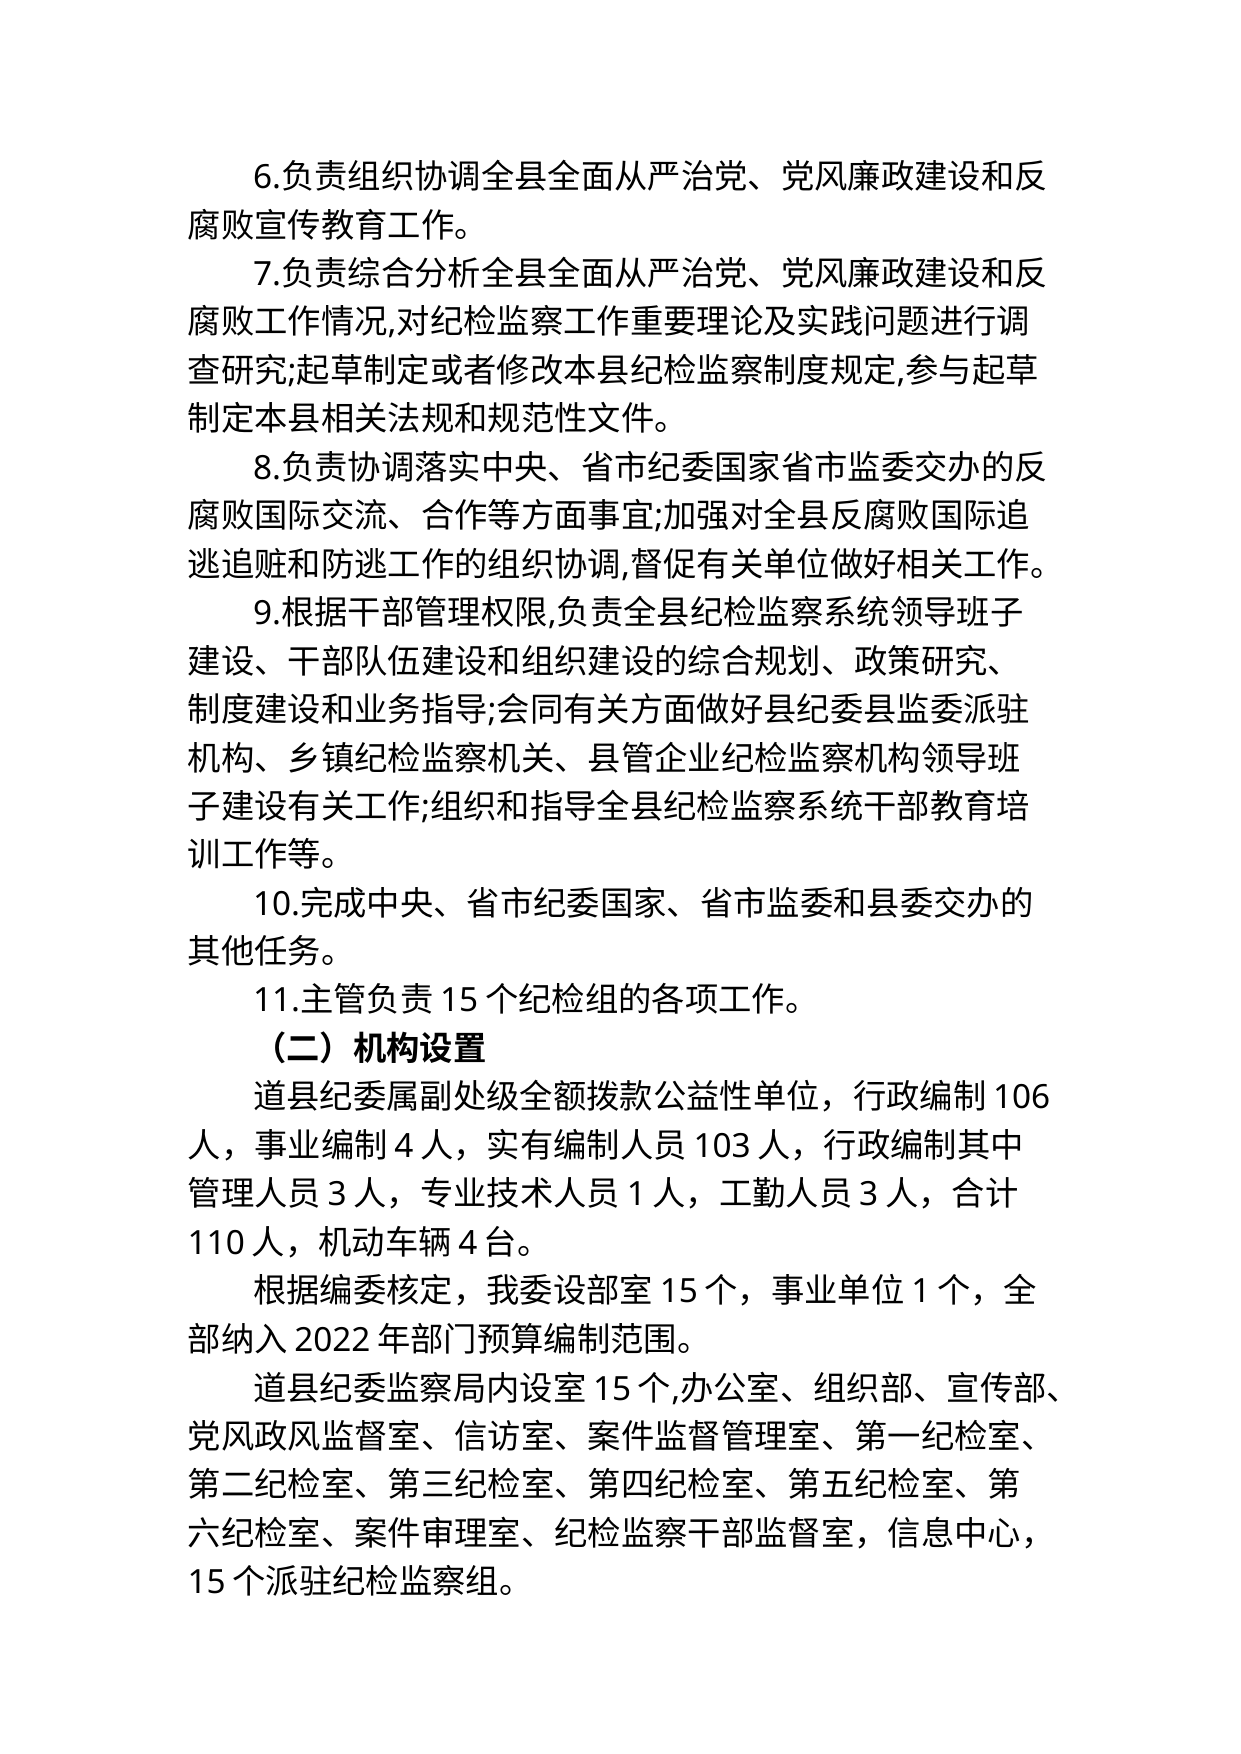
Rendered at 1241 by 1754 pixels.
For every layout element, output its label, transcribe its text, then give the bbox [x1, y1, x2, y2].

text 6.负责组织协调全县全面从严治党、党风廉政建设和反腐败宣传教育工作。 [187, 150, 1053, 247]
text 道县纪委监察局内设室15个,办公室、组织部、宣传部、党风政风监督室、信访室、案件监督管理室、第一纪检室、第二纪检室、第三纪检室、第四纪检室、第五纪检室、第六纪检室、案件审理室、纪检监察干部监督室，信息中心，15个派驻纪检监察组。 [187, 1361, 1053, 1603]
text 7.负责综合分析全县全面从严治党、党风廉政建设和反腐败工作情况,对纪检监察工作重要理论及实践问题进行调查研究;起草制定或者修改本县纪检监察制度规定,参与起草制定本县相关法规和规范性文件。 [187, 247, 1053, 440]
text （二）机构设置 [187, 1022, 1053, 1070]
text 道县纪委属副处级全额拨款公益性单位，行政编制106人，事业编制4人，实有编制人员103人，行政编制其中管理人员3人，专业技术人员1人，工勤人员3人，合计110人，机动车辆4台。 [187, 1070, 1053, 1264]
text 根据编委核定，我委设部室15个，事业单位1个，全部纳入2022年部门预算编制范围。 [187, 1264, 1053, 1361]
text 9.根据干部管理权限,负责全县纪检监察系统领导班子建设、干部队伍建设和组织建设的综合规划、政策研究、制度建设和业务指导;会同有关方面做好县纪委县监委派驻机构、乡镇纪检监察机关、县管企业纪检监察机构领导班子建设有关工作;组织和指导全县纪检监察系统干部教育培训工作等。 [187, 586, 1053, 876]
text 10.完成中央、省市纪委国家、省市监委和县委交办的其他任务。 [187, 876, 1053, 973]
text 11.主管负责15个纪检组的各项工作。 [187, 973, 1053, 1022]
text 8.负责协调落实中央、省市纪委国家省市监委交办的反腐败国际交流、合作等方面事宜;加强对全县反腐败国际追逃追赃和防逃工作的组织协调,督促有关单位做好相关工作。 [187, 441, 1053, 586]
